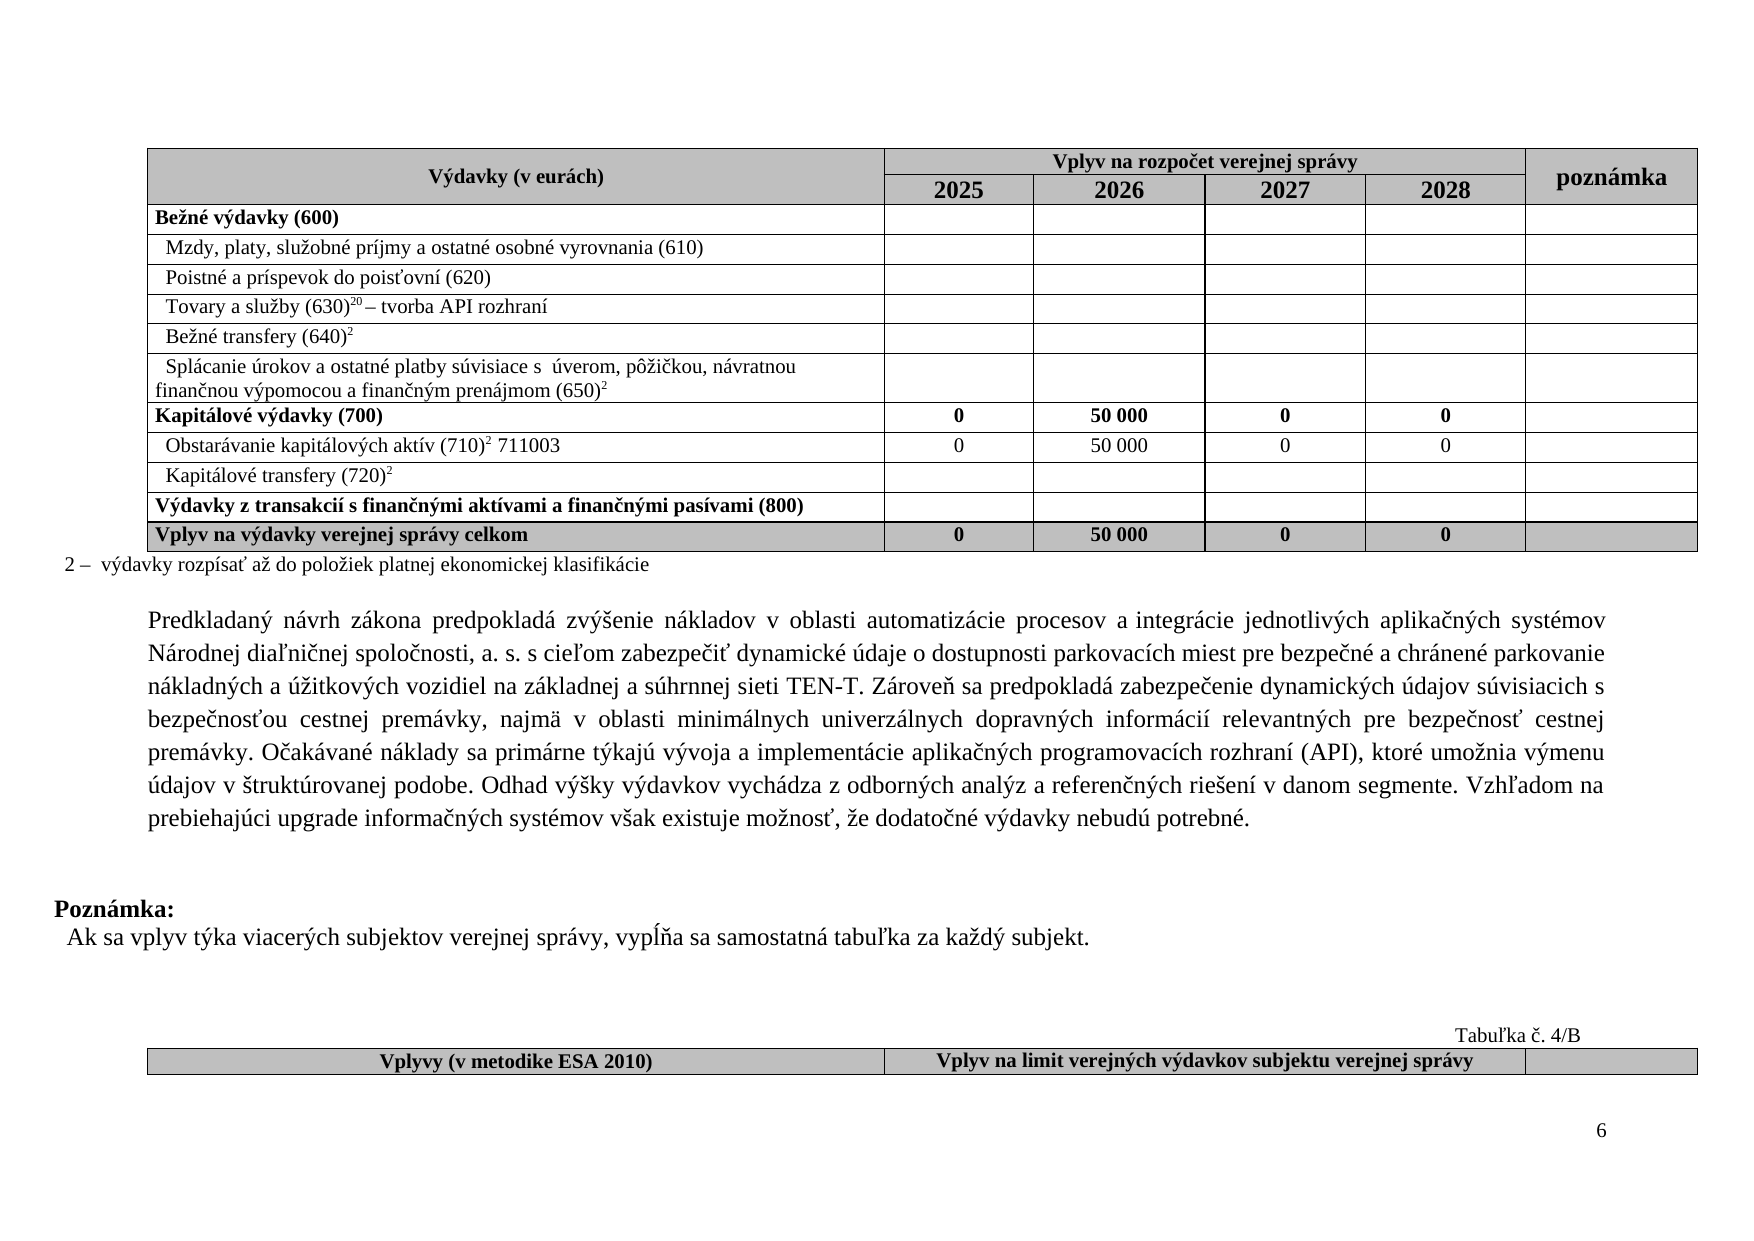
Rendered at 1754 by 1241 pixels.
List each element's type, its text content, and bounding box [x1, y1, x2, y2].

table_cell 2025 [885, 175, 1033, 204]
table_cell [885, 463, 1033, 492]
table_cell [1526, 433, 1697, 462]
table_cell [1206, 235, 1365, 264]
table_cell Tovary a služby (630)20 – tvorba API rozhraní [148, 295, 884, 323]
table_cell [885, 324, 1033, 353]
table_cell 2028 [1366, 175, 1525, 204]
table_cell Poistné a príspevok do poisťovní (620) [148, 265, 884, 293]
table_cell [1206, 265, 1365, 293]
table_cell 0 [1366, 523, 1525, 551]
table_cell [1366, 295, 1525, 323]
table_cell [885, 354, 1033, 402]
table_cell [1206, 354, 1365, 402]
table_cell Bežné výdavky (600) [148, 205, 884, 234]
table_cell [1526, 354, 1697, 402]
table_cell [1526, 523, 1697, 551]
table_cell Kapitálové výdavky (700) [148, 403, 884, 432]
table_cell [1526, 463, 1697, 492]
table_cell 50 000 [1034, 523, 1204, 551]
table_header Vplyv na rozpočet verejnej správy [885, 149, 1525, 174]
table_cell 0 [1206, 433, 1365, 462]
table_cell [1206, 493, 1365, 521]
table_cell Kapitálové transfery (720)2 [148, 463, 884, 492]
table_header Vplyv na limit verejných výdavkov subjektu verejnej správy [885, 1049, 1525, 1074]
table_cell [885, 265, 1033, 293]
table_cell [1526, 265, 1697, 293]
table_cell 0 [1366, 403, 1525, 432]
table_cell Mzdy, platy, služobné príjmy a ostatné osobné vyrovnania (610) [148, 235, 884, 264]
table_cell Splácanie úrokov a ostatné platby súvisiace s úverom, pôžičkou, návratnou finančnou výpomocou a finančným prenájmom (650)2 [148, 354, 884, 402]
table_cell [1206, 463, 1365, 492]
table_cell [885, 493, 1033, 521]
text Predkladaný návrh zákona predpokladá zvýšenie nákladov v oblasti automatizácie procesov a integrácie jednotlivých aplikačných systémov Národnej diaľničnej spoločnosti, a. s. s cieľom zabezpečiť dynamické údaje o dostupnosti parkovacích miest pre bezpečné a chránené parkovanie nákladných a úžitkových vozidiel na základnej a súhrnnej sieti TEN-T. Zároveň sa predpokladá zabezpečenie dynamických údajov súvisiacich s bezpečnosťou cestnej premávky, najmä v oblasti minimálnych univerzálnych dopravných informácií relevantných pre bezpečnosť cestnej premávky. Očakávané náklady sa primárne týkajú vývoja a implementácie aplikačných programovacích rozhraní (API), ktoré umožnia výmenu údajov v štruktúrovanej podobe. Odhad výšky výdavkov vychádza z odborných analýz a referenčných riešení v danom segmente. Vzhľadom na prebiehajúci upgrade informačných systémov však existuje možnosť, že dodatočné výdavky nebudú potrebné. [148, 605, 1606, 832]
table_cell 0 [885, 523, 1033, 551]
table_cell [1034, 463, 1204, 492]
table_cell 0 [1366, 433, 1525, 462]
table_cell [1206, 324, 1365, 353]
table_cell 50 000 [1034, 433, 1204, 462]
table_cell [1034, 295, 1204, 323]
table_cell 0 [885, 433, 1033, 462]
table_header Výdavky (v eurách) [148, 149, 884, 204]
table_cell [1366, 493, 1525, 521]
table_cell 0 [1206, 403, 1365, 432]
table_cell 2027 [1206, 175, 1365, 204]
table_cell [1034, 493, 1204, 521]
table_cell [1034, 354, 1204, 402]
table_cell Obstarávanie kapitálových aktív (710)2 711003 [148, 433, 884, 462]
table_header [148, 1049, 884, 1074]
table_cell [1034, 324, 1204, 353]
table_cell 50 000 [1034, 403, 1204, 432]
text Tabuľka č. 4/B [54, 1023, 1606, 1047]
table_cell [1526, 324, 1697, 353]
table_cell Výdavky z transakcií s finančnými aktívami a finančnými pasívami (800) [148, 493, 884, 521]
table_header poznámka [1526, 149, 1697, 204]
table_cell [1206, 205, 1365, 234]
text Poznámka: [54, 894, 1606, 922]
table_cell [885, 235, 1033, 264]
table_cell [1366, 324, 1525, 353]
table_cell 0 [885, 403, 1033, 432]
table_cell [1526, 235, 1697, 264]
table_cell [1526, 295, 1697, 323]
table_cell [1526, 403, 1697, 432]
table_cell [1034, 235, 1204, 264]
table_cell [1526, 205, 1697, 234]
text Ak sa vplyv týka viacerých subjektov verejnej správy, vypĺňa sa samostatná tabuľka za každý subjekt. [54, 922, 1606, 951]
table_cell [885, 295, 1033, 323]
table_cell [1366, 265, 1525, 293]
table_cell [1366, 463, 1525, 492]
table_cell Vplyv na výdavky verejnej správy celkom [148, 523, 884, 551]
table_cell [885, 205, 1033, 234]
table_cell [1034, 265, 1204, 293]
table_cell Bežné transfery (640)2 [148, 324, 884, 353]
table_cell [1366, 354, 1525, 402]
table_cell [1034, 205, 1204, 234]
table_cell [1366, 205, 1525, 234]
table_cell [1206, 295, 1365, 323]
text 2 – výdavky rozpísať až do položiek platnej ekonomickej klasifikácie [54, 552, 1606, 576]
table_cell 2026 [1034, 175, 1204, 204]
table_header poznámka [1526, 1049, 1697, 1074]
table_cell [1366, 235, 1525, 264]
table_cell 0 [1206, 523, 1365, 551]
table_cell [1526, 493, 1697, 521]
